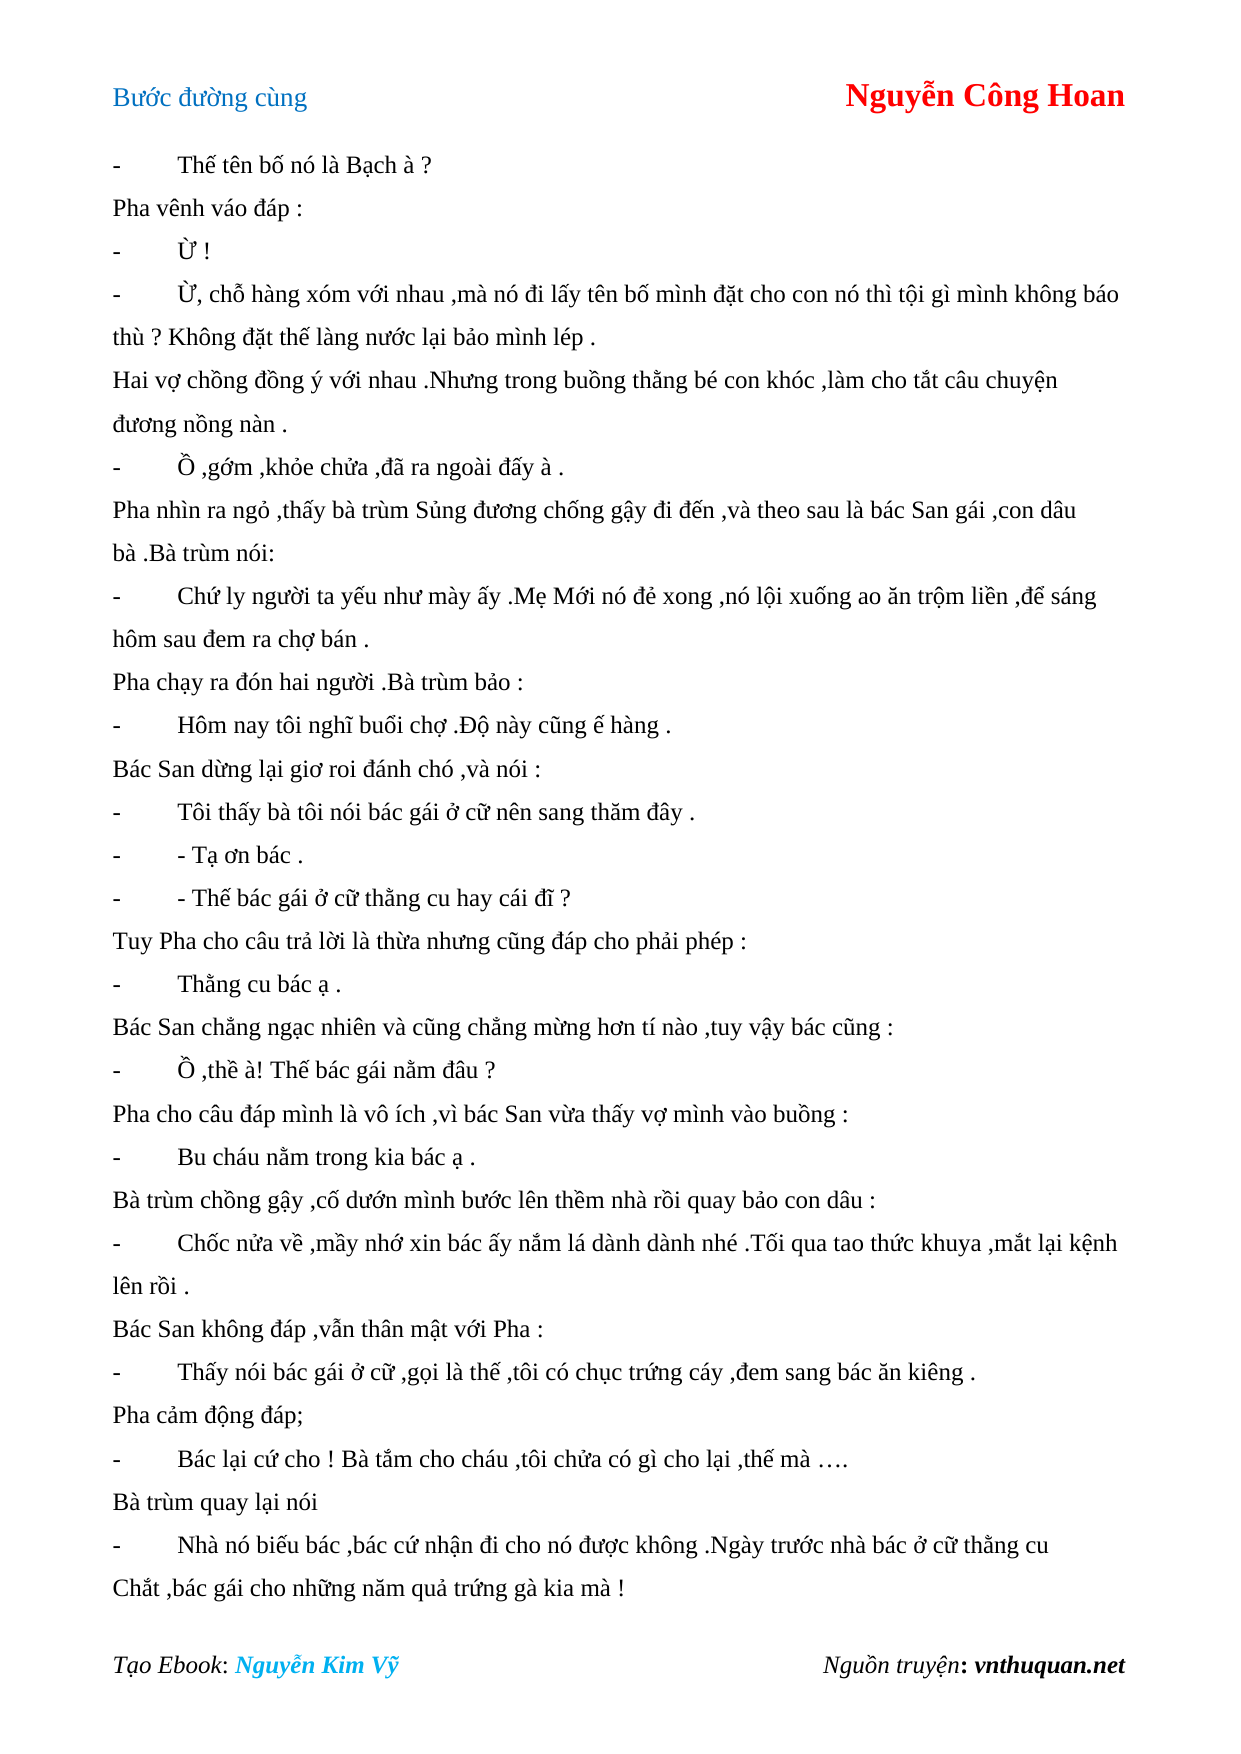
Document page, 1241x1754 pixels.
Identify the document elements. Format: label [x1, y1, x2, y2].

text [112, 150, 1128, 1602]
